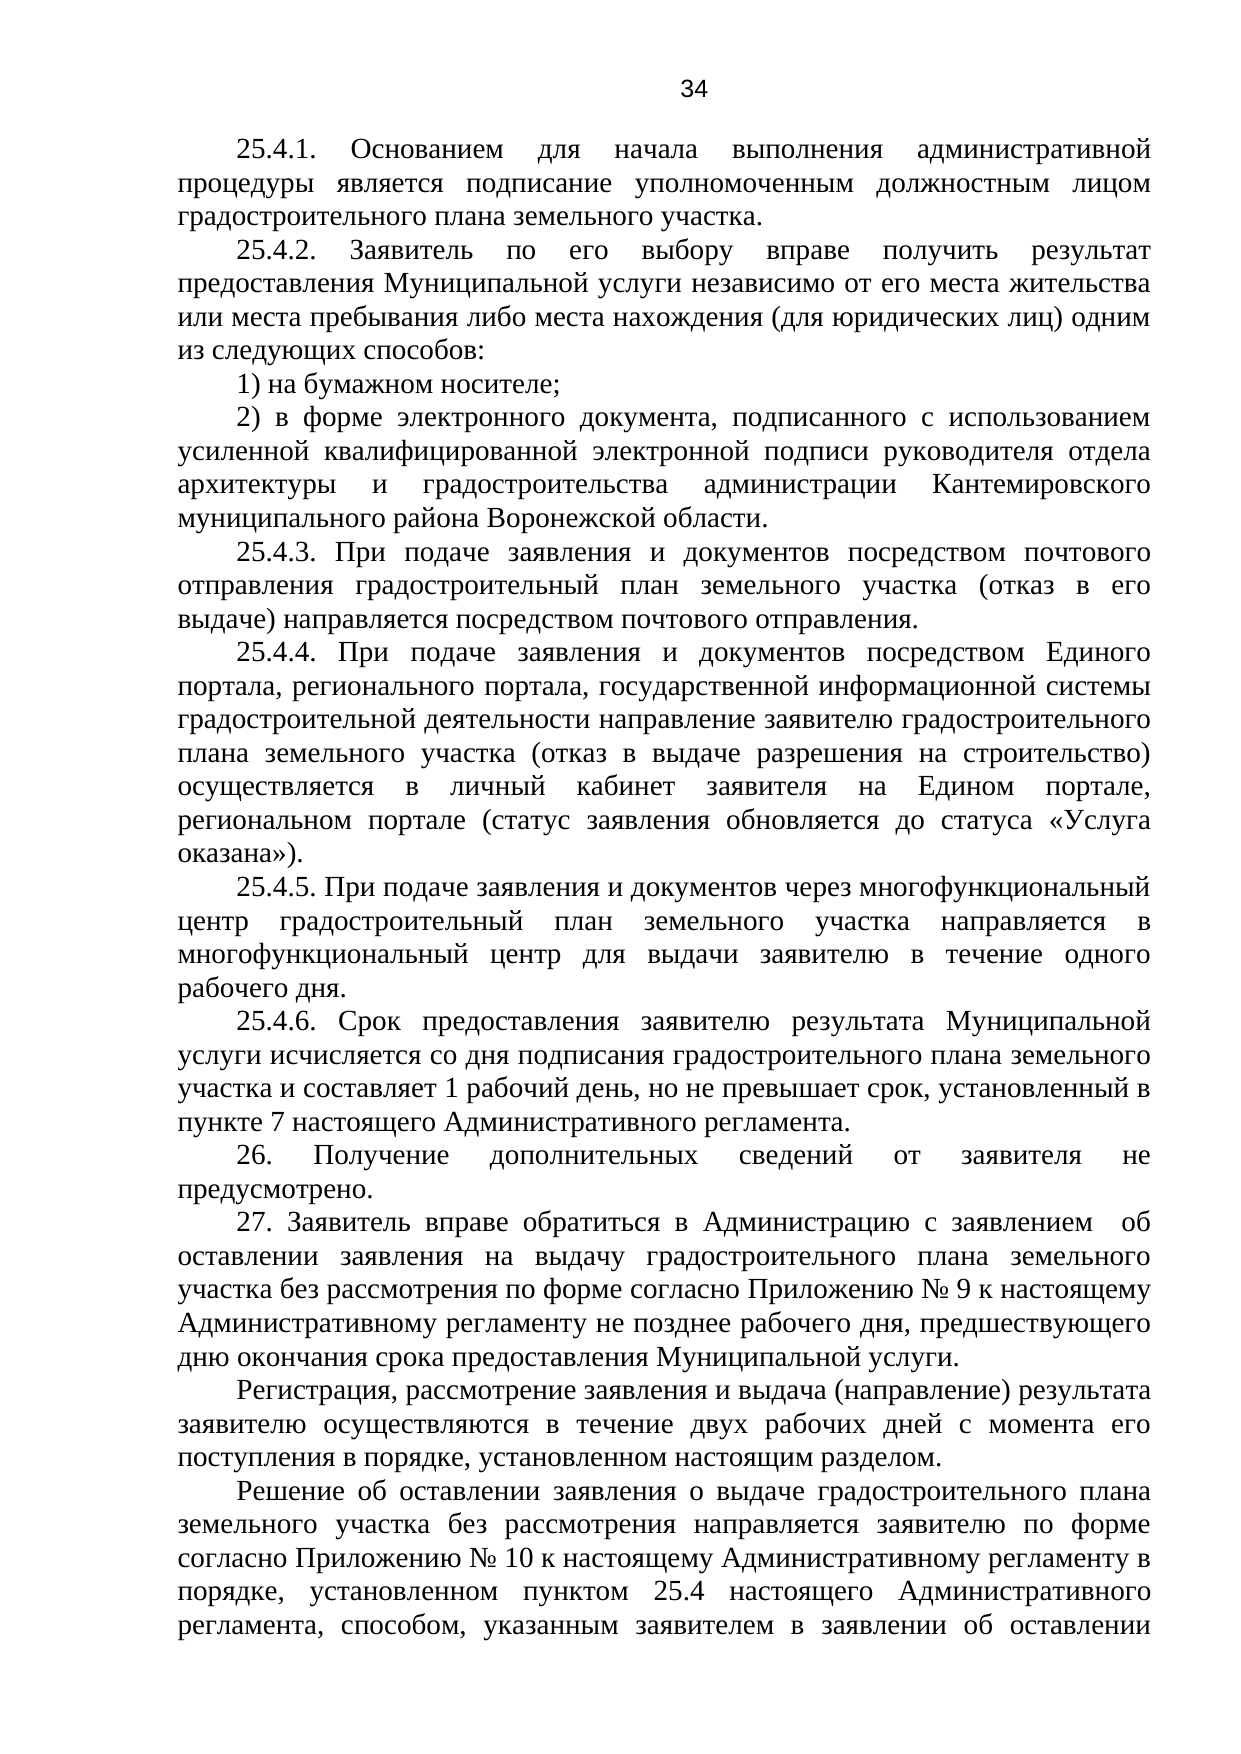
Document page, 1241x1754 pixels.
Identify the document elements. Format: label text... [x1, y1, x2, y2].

text 25.4.5. При подаче заявления и документов через многофункциональный центр градостроительный план земельного участка направляется в многофункциональный центр для выдачи заявителю в течение одного рабочего дня. [177, 869, 1152, 1003]
text 27. Заявитель вправе обратиться в Администрацию с заявлением об оставлении заявления на выдачу градостроительного плана земельного участка без рассмотрения по форме согласно Приложению № 9 к настоящему Административному регламенту не позднее рабочего дня, предшествующего дню окончания срока предоставления Муниципальной услуги. [177, 1204, 1152, 1372]
text 25.4.2. Заявитель по его выбору вправе получить результат предоставления Муниципальной услуги независимо от его места жительства или места пребывания либо места нахождения (для юридических лиц) одним из следующих способов: [177, 232, 1152, 366]
text 1) на бумажном носителе; [177, 366, 1152, 399]
text Регистрация, рассмотрение заявления и выдача (направление) результата заявителю осуществляются в течение двух рабочих дней с момента его поступления в порядке, установленном настоящим разделом. [177, 1372, 1152, 1473]
text 25.4.6. Срок предоставления заявителю результата Муниципальной услуги исчисляется со дня подписания градостроительного плана земельного участка и составляет 1 рабочий день, но не превышает срок, установленный в пункте 7 настоящего Административного регламента. [177, 1003, 1152, 1137]
text 26. Получение дополнительных сведений от заявителя не предусмотрено. [177, 1137, 1152, 1204]
text 25.4.4. При подаче заявления и документов посредством Единого портала, регионального портала, государственной информационной системы градостроительной деятельности направление заявителю градостроительного плана земельного участка (отказ в выдаче разрешения на строительство) осуществляется в личный кабинет заявителя на Едином портале, региональном портале (статус заявления обновляется до статуса «Услуга оказана»). [177, 634, 1152, 869]
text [177, 1473, 1152, 1641]
text 25.4.3. При подаче заявления и документов посредством почтового отправления градостроительный план земельного участка (отказ в его выдаче) направляется посредством почтового отправления. [177, 534, 1152, 634]
text 2) в форме электронного документа, подписанного с использованием усиленной квалифицированной электронной подписи руководителя отдела архитектуры и градостроительства администрации Кантемировского муниципального района Воронежской области. [177, 399, 1152, 534]
text 25.4.1. Основанием для начала выполнения административной процедуры является подписание уполномоченным должностным лицом градостроительного плана земельного участка. [177, 131, 1152, 232]
